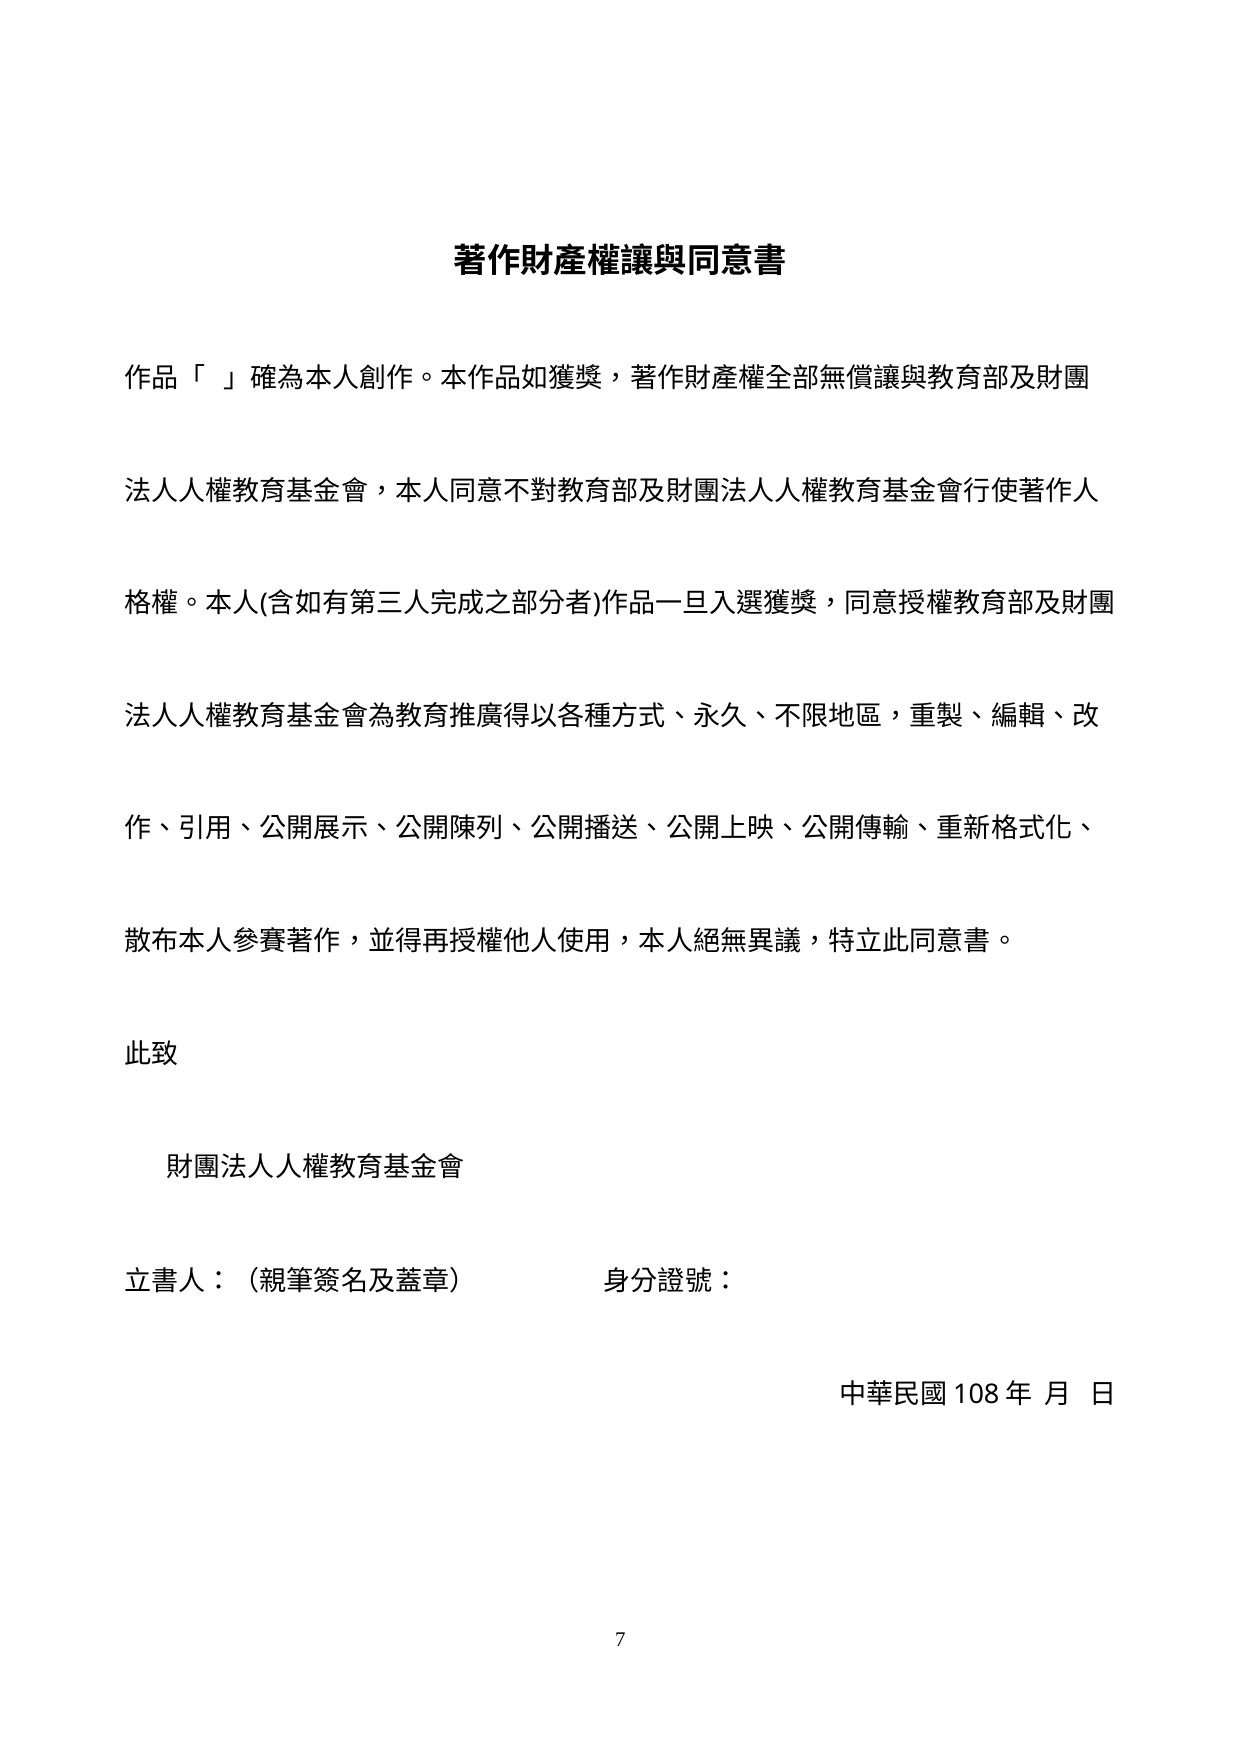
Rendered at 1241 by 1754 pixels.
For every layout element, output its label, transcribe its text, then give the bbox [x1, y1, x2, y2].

text 立書人：（親筆簽名及蓋章） 身分證號： [124, 1241, 1116, 1316]
text 著作財產權讓與同意書 [124, 220, 1116, 295]
text 作品「 」確為本人創作。本作品如獲獎，著作財產權全部無償讓與教育部及財團法人人權教育基金會，本人同意不對教育部及財團法人人權教育基金會行使著作人格權。本人(含如有第三人完成之部分者)作品一旦入選獲獎，同意授權教育部及財團法人人權教育基金會為教育推廣得以各種方式、永久、不限地區，重製、編輯、改作、引用、公開展示、公開陳列、公開播送、公開上映、公開傳輸、重新格式化、散布本人參賽著作，並得再授權他人使用，本人絕無異議，特立此同意書。 [124, 338, 1116, 976]
text 中華民國108年 月 日 [139, 1354, 1116, 1429]
text 此致 [124, 1014, 1116, 1089]
text 財團法人人權教育基金會 [124, 1127, 1116, 1202]
